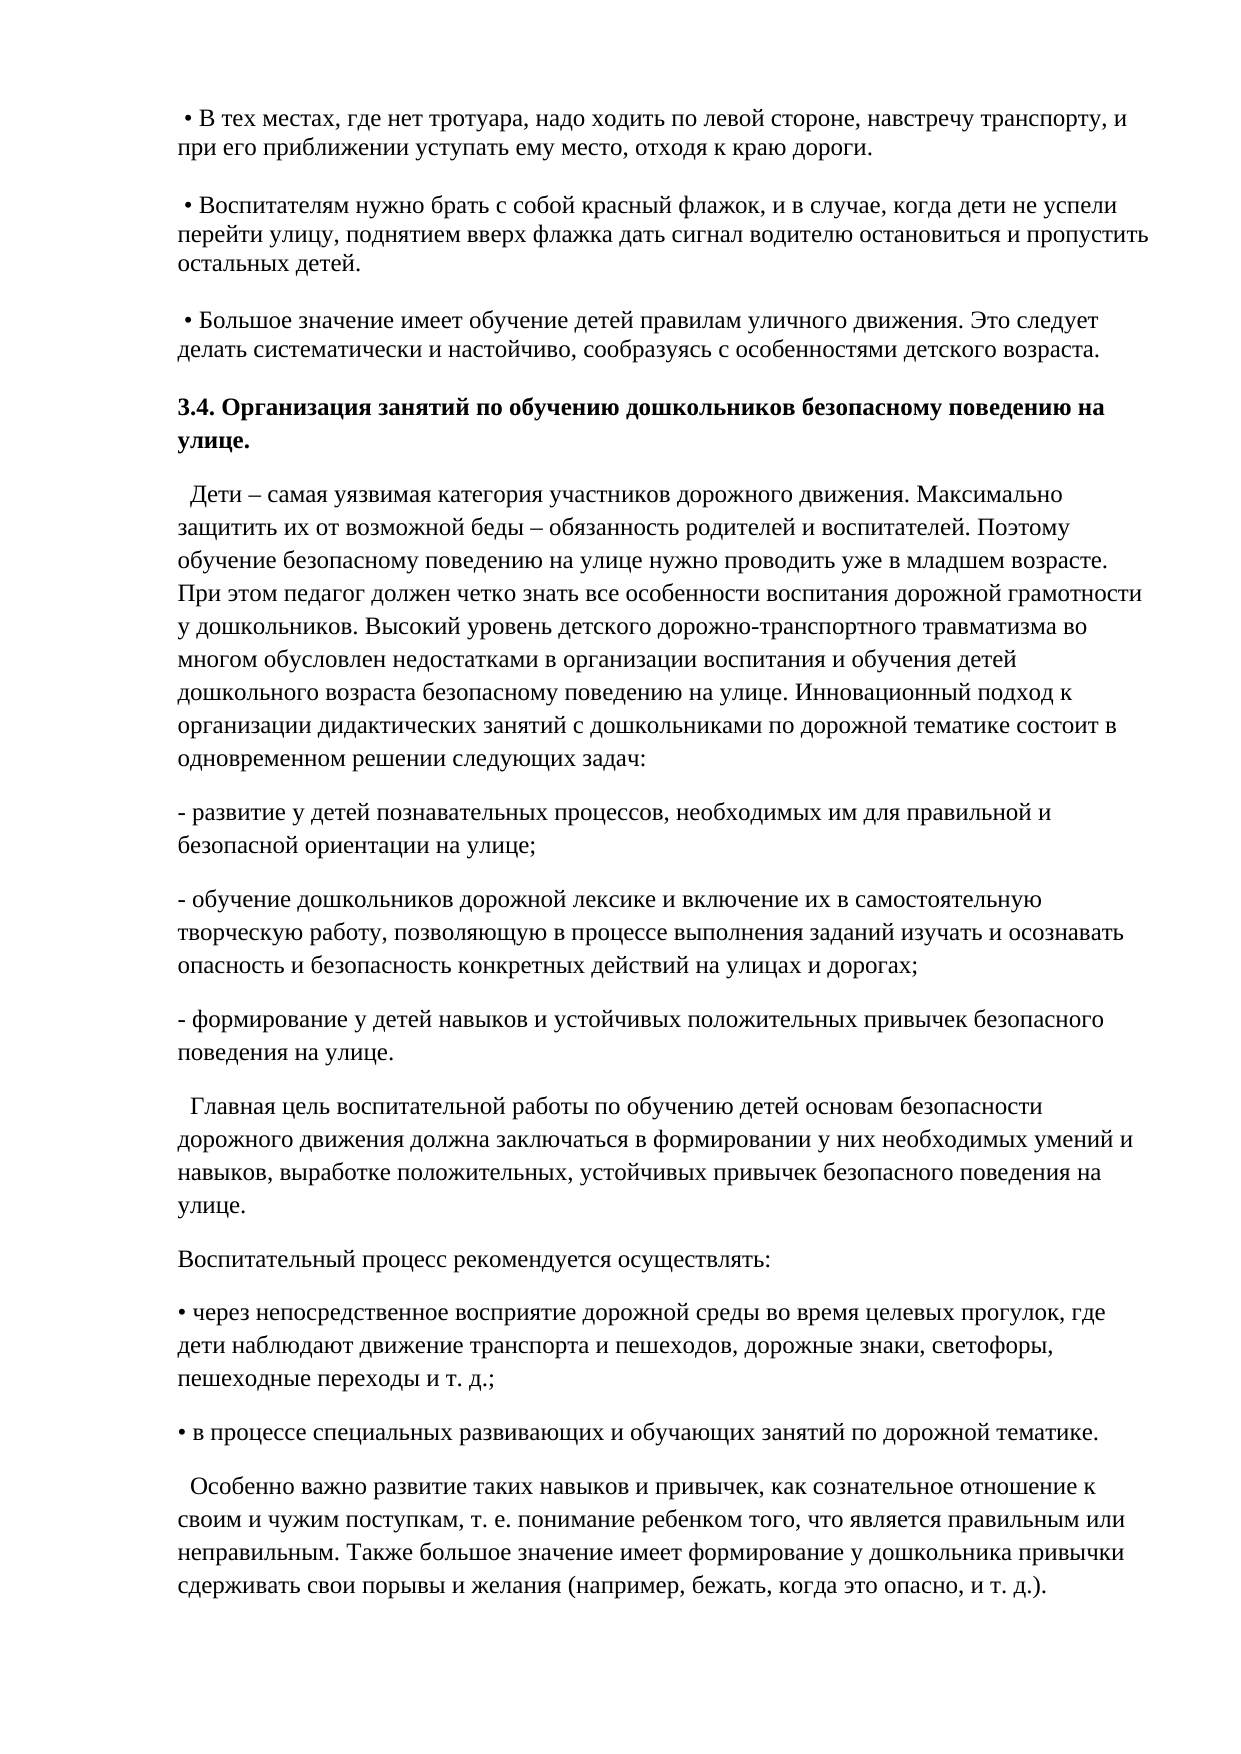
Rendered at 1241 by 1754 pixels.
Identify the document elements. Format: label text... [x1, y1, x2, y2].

text • В тех местах, где нет тротуара, надо ходить по левой стороне, навстречу транспорту, и при его приближении уступать ему место, отходя к краю дороги. [177, 103, 1152, 161]
text Главная цель воспитательной работы по обучению детей основам безопасности дорожного движения должна заключаться в формировании у них необходимых умений и навыков, выработке положительных, устойчивых привычек безопасного поведения на улице. [177, 1091, 1152, 1218]
text • через непосредственное восприятие дорожной среды во время целевых прогулок, где дети наблюдают движение транспорта и пешеходов, дорожные знаки, светофоры, пешеходные переходы и т. д.; [177, 1297, 1152, 1392]
text Воспитательный процесс рекомендуется осуществлять: [177, 1244, 1152, 1272]
text • в процессе специальных развивающих и обучающих занятий по дорожной тематике. [177, 1417, 1152, 1446]
text Дети – самая уязвимая категория участников дорожного движения. Максимально защитить их от возможной беды – обязанность родителей и воспитателей. Поэтому обучение безопасному поведению на улице нужно проводить уже в младшем возрасте. При этом педагог должен четко знать все особенности воспитания дорожной грамотности у дошкольников. Высокий уровень детского дорожно-транспортного травматизма во многом обусловлен недостатками в организации воспитания и обучения детей дошкольного возраста безопасному поведению на улице. Инновационный подход к организации дидактических занятий с дошкольниками по дорожной тематике состоит в одновременном решении следующих задач: [177, 479, 1152, 772]
text - формирование у детей навыков и устойчивых положительных привычек безопасного поведения на улице. [177, 1004, 1152, 1066]
text Особенно важно развитие таких навыков и привычек, как сознательное отношение к своим и чужим поступкам, т. е. понимание ребенком того, что является правильным или неправильным. Также большое значение имеет формирование у дошкольника привычки сдерживать свои порывы и желания (например, бежать, когда это опасно, и т. д.). [177, 1471, 1152, 1599]
text 3.4. Организация занятий по обучению дошкольников безопасному поведению на улице. [177, 392, 1152, 454]
text • Большое значение имеет обучение детей правилам уличного движения. Это следует делать систематически и настойчиво, сообразуясь с особенностями детского возраста. [177, 306, 1152, 363]
text - развитие у детей познавательных процессов, необходимых им для правильной и безопасной ориентации на улице; [177, 797, 1152, 859]
text - обучение дошкольников дорожной лексике и включение их в самостоятельную творческую работу, позволяющую в процессе выполнения заданий изучать и осознавать опасность и безопасность конкретных действий на улицах и дорогах; [177, 884, 1152, 979]
text • Воспитателям нужно брать с собой красный флажок, и в случае, когда дети не успели перейти улицу, поднятием вверх флажка дать сигнал водителю остановиться и пропустить остальных детей. [177, 190, 1152, 276]
